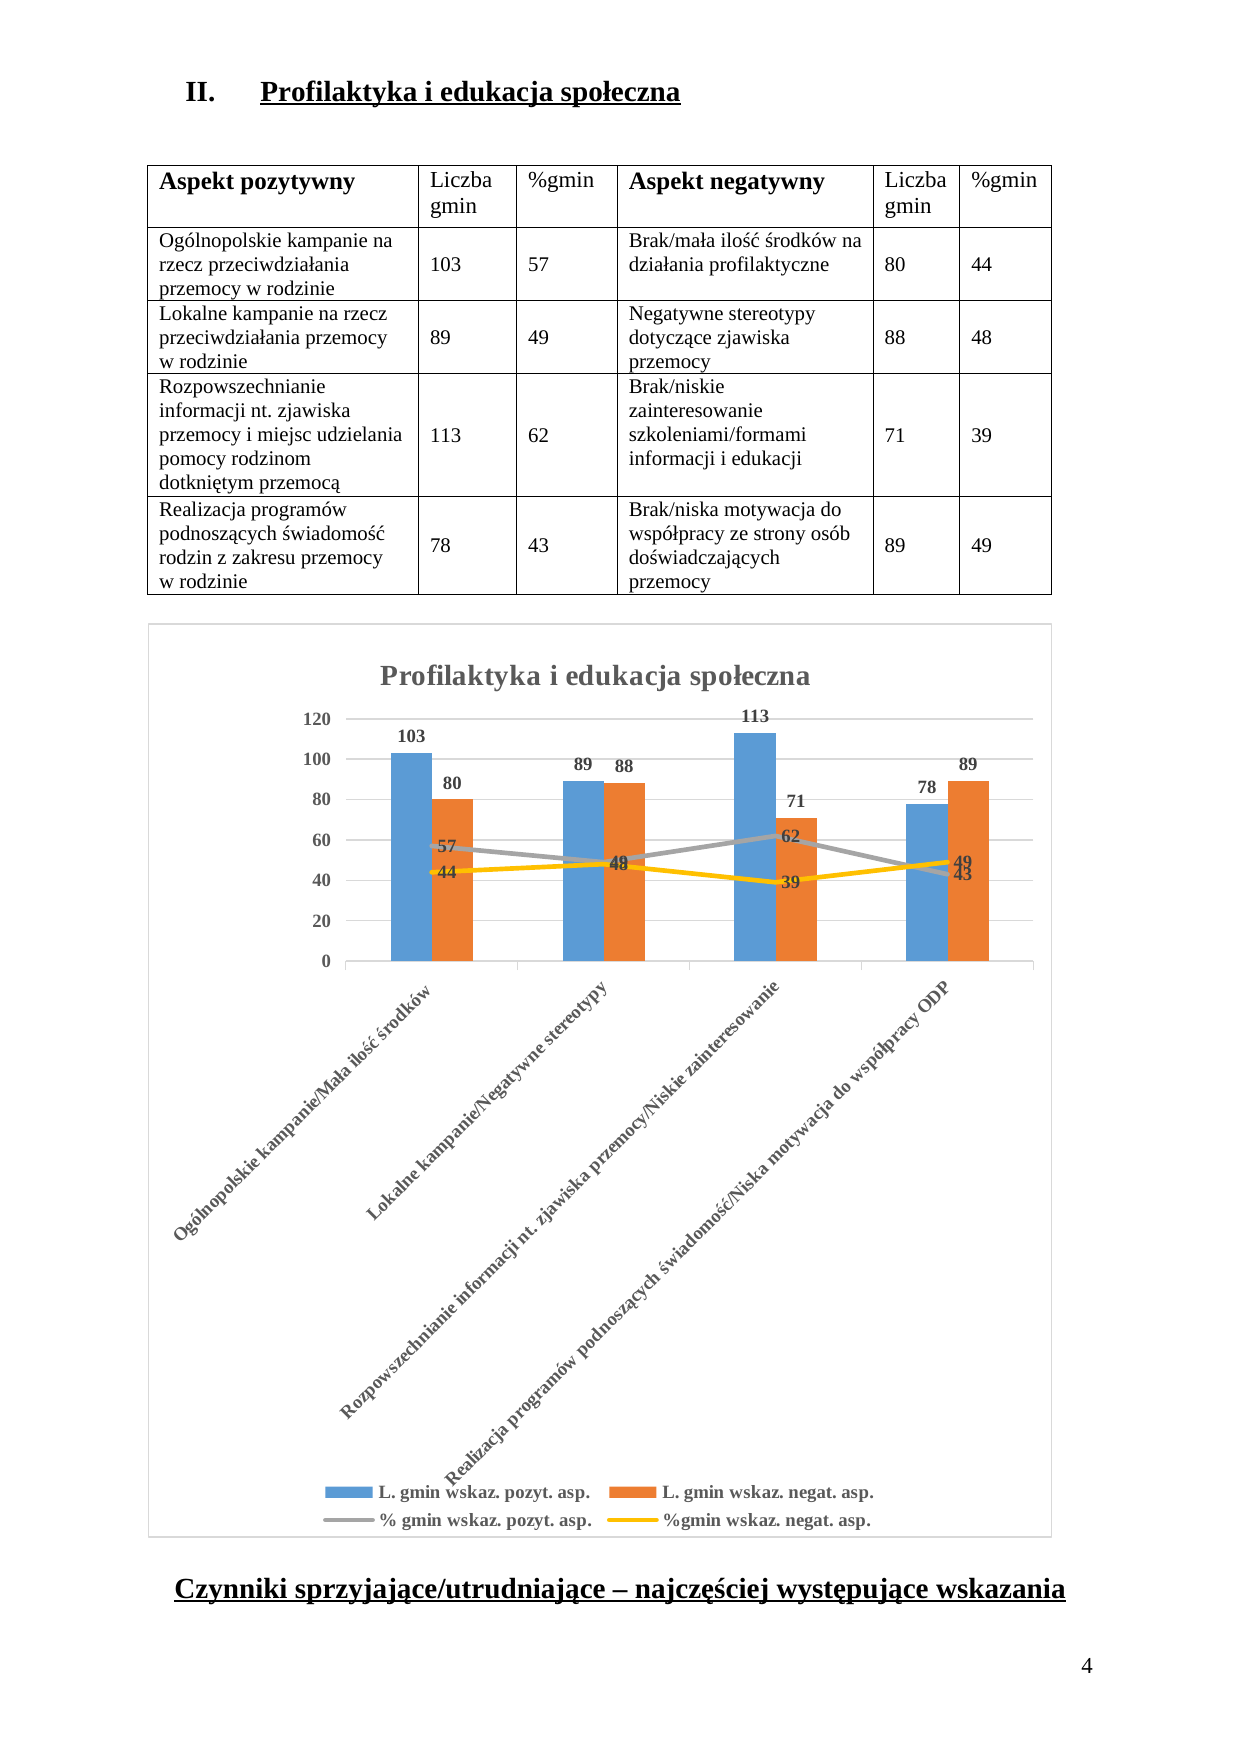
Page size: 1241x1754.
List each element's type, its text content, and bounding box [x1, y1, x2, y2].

table_header Aspekt pozytywny [148, 166, 418, 227]
table_cell 78 [419, 497, 516, 593]
table_cell 48 [960, 301, 1051, 373]
table_cell 71 [874, 374, 959, 496]
table_header Aspekt negatywny [618, 166, 873, 227]
table_cell 43 [517, 497, 617, 593]
table_cell 89 [419, 301, 516, 373]
table_cell Negatywne stereotypy dotyczące zjawiska przemocy [618, 301, 873, 373]
table_cell 103 [419, 228, 516, 300]
table_header %gmin [517, 166, 617, 227]
table_cell Lokalne kampanie na rzecz przeciwdziałania przemocy w rodzinie [148, 301, 418, 373]
table_cell 88 [874, 301, 959, 373]
list Profilaktyka i edukacja społeczna [185, 74, 1093, 107]
table_cell 113 [419, 374, 516, 496]
table_header Liczba gmin [874, 166, 959, 227]
table_cell 44 [960, 228, 1051, 300]
table_cell Ogólnopolskie kampanie na rzecz przeciwdziałania przemocy w rodzinie [148, 228, 418, 300]
table_cell 89 [874, 497, 959, 593]
table_header %gmin [960, 166, 1051, 227]
table_cell Realizacja programów podnoszących świadomość rodzin z zakresu przemocy w rodzinie [148, 497, 418, 593]
table_cell 49 [517, 301, 617, 373]
text Czynniki sprzyjające/utrudniające – najczęściej występujące wskazania [148, 1571, 1093, 1605]
table_cell 49 [960, 497, 1051, 593]
table_cell 80 [874, 228, 959, 300]
table_cell 62 [517, 374, 617, 496]
table_cell Brak/niskie zainteresowanie szkoleniami/formami informacji i edukacji [618, 374, 873, 496]
table_cell Brak/niska motywacja do współpracy ze strony osób doświadczających przemocy [618, 497, 873, 593]
table_cell Rozpowszechnianie informacji nt. zjawiska przemocy i miejsc udzielania pomocy rodzinom dotkniętym przemocą [148, 374, 418, 496]
table_header Liczba gmin [419, 166, 516, 227]
table_cell Brak/mała ilość środków na działania profilaktyczne [618, 228, 873, 300]
table_cell 39 [960, 374, 1051, 496]
table_cell 57 [517, 228, 617, 300]
